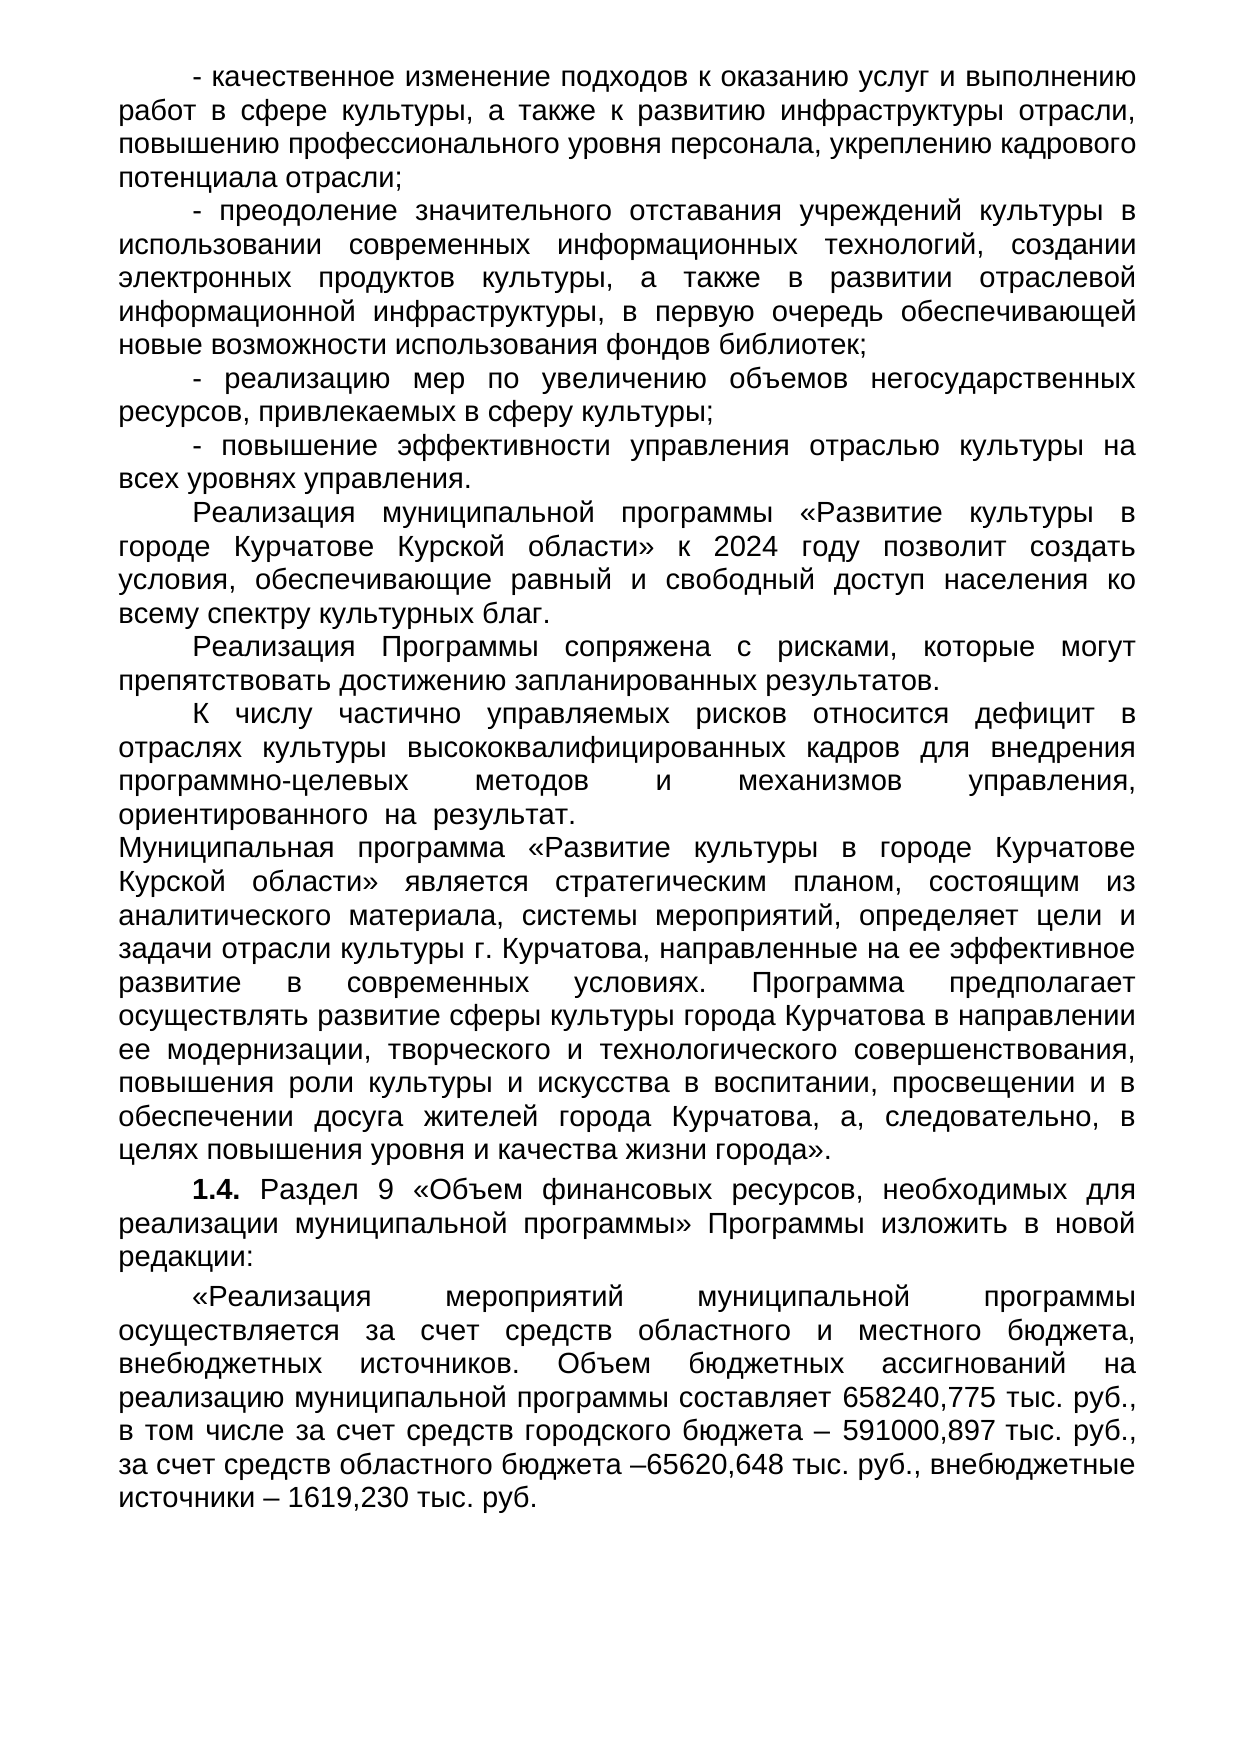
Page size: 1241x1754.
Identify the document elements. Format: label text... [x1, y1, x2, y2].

text - реализацию мер по увеличению объемов негосударственных ресурсов, привлекаемых в сферу культуры; [118, 361, 1137, 428]
text Реализация муниципальной программы «Развитие культуры в городе Курчатове Курской области» к 2024 году позволит создать условия, обеспечивающие равный и свободный доступ населения ко всему спектру культурных благ. [118, 495, 1137, 629]
text - преодоление значительного отставания учреждений культуры в использовании современных информационных технологий, создании электронных продуктов культуры, а также в развитии отраслевой информационной инфраструктуры, в первую очередь обеспечивающей новые возможности использования фондов библиотек; [118, 193, 1137, 361]
text 1.4. Раздел 9 «Объем финансовых ресурсов, необходимых для реализации муниципальной программы» Программы изложить в новой редакции: [118, 1172, 1137, 1273]
text Муниципальная программа «Развитие культуры в городе Курчатове Курской области» является стратегическим планом, состоящим из аналитического материала, системы мероприятий, определяет цели и задачи отрасли культуры г. Курчатова, направленные на ее эффективное развитие в современных условиях. Программа предполагает осуществлять развитие сферы культуры города Курчатова в направлении ее модернизации, творческого и технологического совершенствования, повышения роли культуры и искусства в воспитании, просвещении и в обеспечении досуга жителей города Курчатова, а, следовательно, в целях повышения уровня и качества жизни города». [118, 831, 1137, 1166]
text «Реализация мероприятий муниципальной программы осуществляется за счет средств областного и местного бюджета, внебюджетных источников. Объем бюджетных ассигнований на реализацию муниципальной программы составляет 658240,775 тыс. руб., в том числе за счет средств городского бюджета – 591000,897 тыс. руб., за счет средств областного бюджета –65620,648 тыс. руб., внебюджетные источники – 1619,230 тыс. руб. [118, 1279, 1137, 1514]
text Реализация Программы сопряжена с рисками, которые могут препятствовать достижению запланированных результатов. [118, 629, 1137, 696]
text - качественное изменение подходов к оказанию услуг и выполнению работ в сфере культуры, а также к развитию инфраструктуры отрасли, повышению профессионального уровня персонала, укреплению кадрового потенциала отрасли; [118, 59, 1137, 193]
text - повышение эффективности управления отраслью культуры на всех уровнях управления. [118, 428, 1137, 495]
text К числу частично управляемых рисков относится дефицит в отраслях культуры высококвалифицированных кадров для внедрения программно-целевых методов и механизмов управления, ориентированного на результат. [118, 696, 1137, 831]
